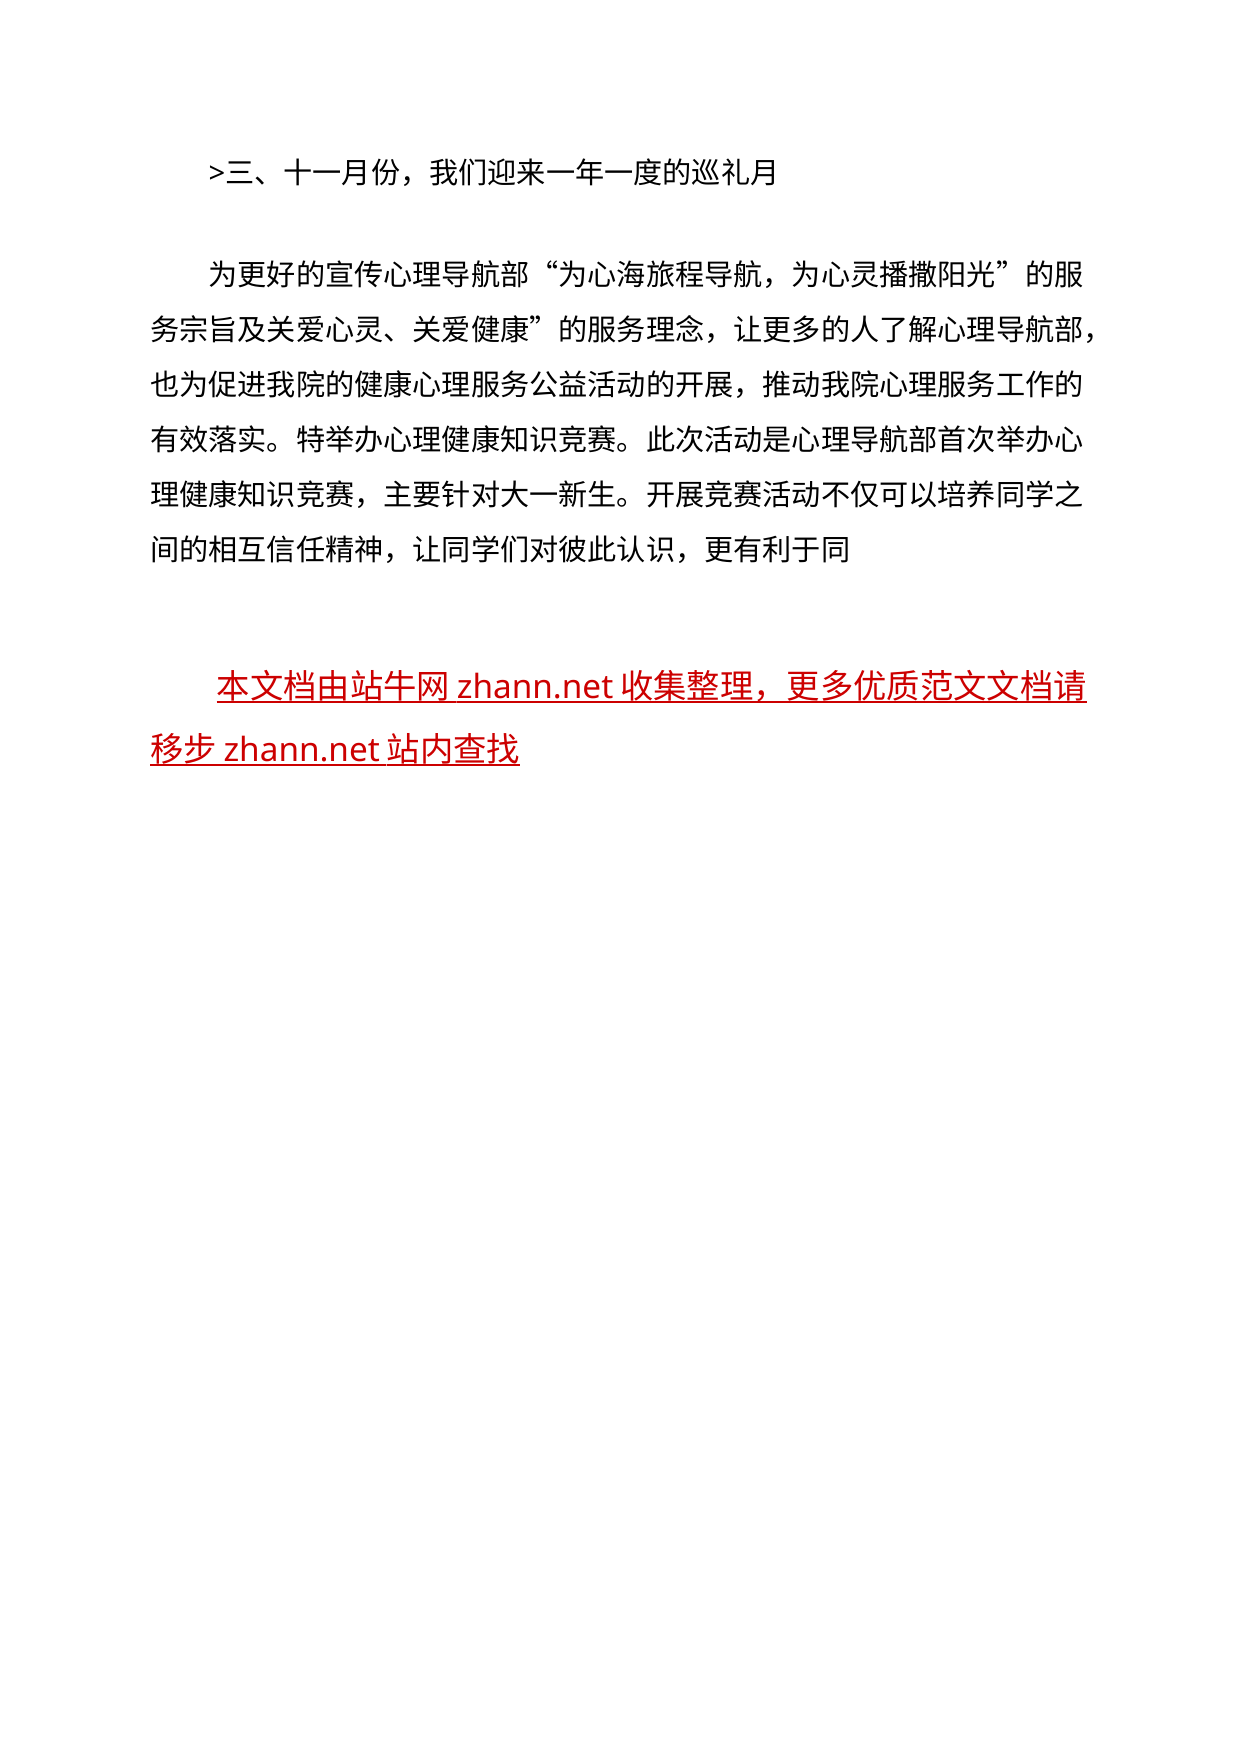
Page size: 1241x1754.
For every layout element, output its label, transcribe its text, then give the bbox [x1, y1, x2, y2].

text 本文档由站牛网zhann.net收集整理，更多优质范文文档请移步zhann.net站内查找 [150, 659, 1090, 771]
text 为更好的宣传心理导航部“为心海旅程导航，为心灵播撒阳光”的服务宗旨及关爱心灵、关爱健康”的服务理念，让更多的人了解心理导航部，也为促进我院的健康心理服务公益活动的开展，推动我院心理服务工作的有效落实。特举办心理健康知识竞赛。此次活动是心理导航部首次举办心理健康知识竞赛，主要针对大一新生。开展竞赛活动不仅可以培养同学之间的相互信任精神，让同学们对彼此认识，更有利于同 [150, 252, 1090, 569]
text >三、十一月份，我们迎来一年一度的巡礼月 [150, 150, 1090, 192]
